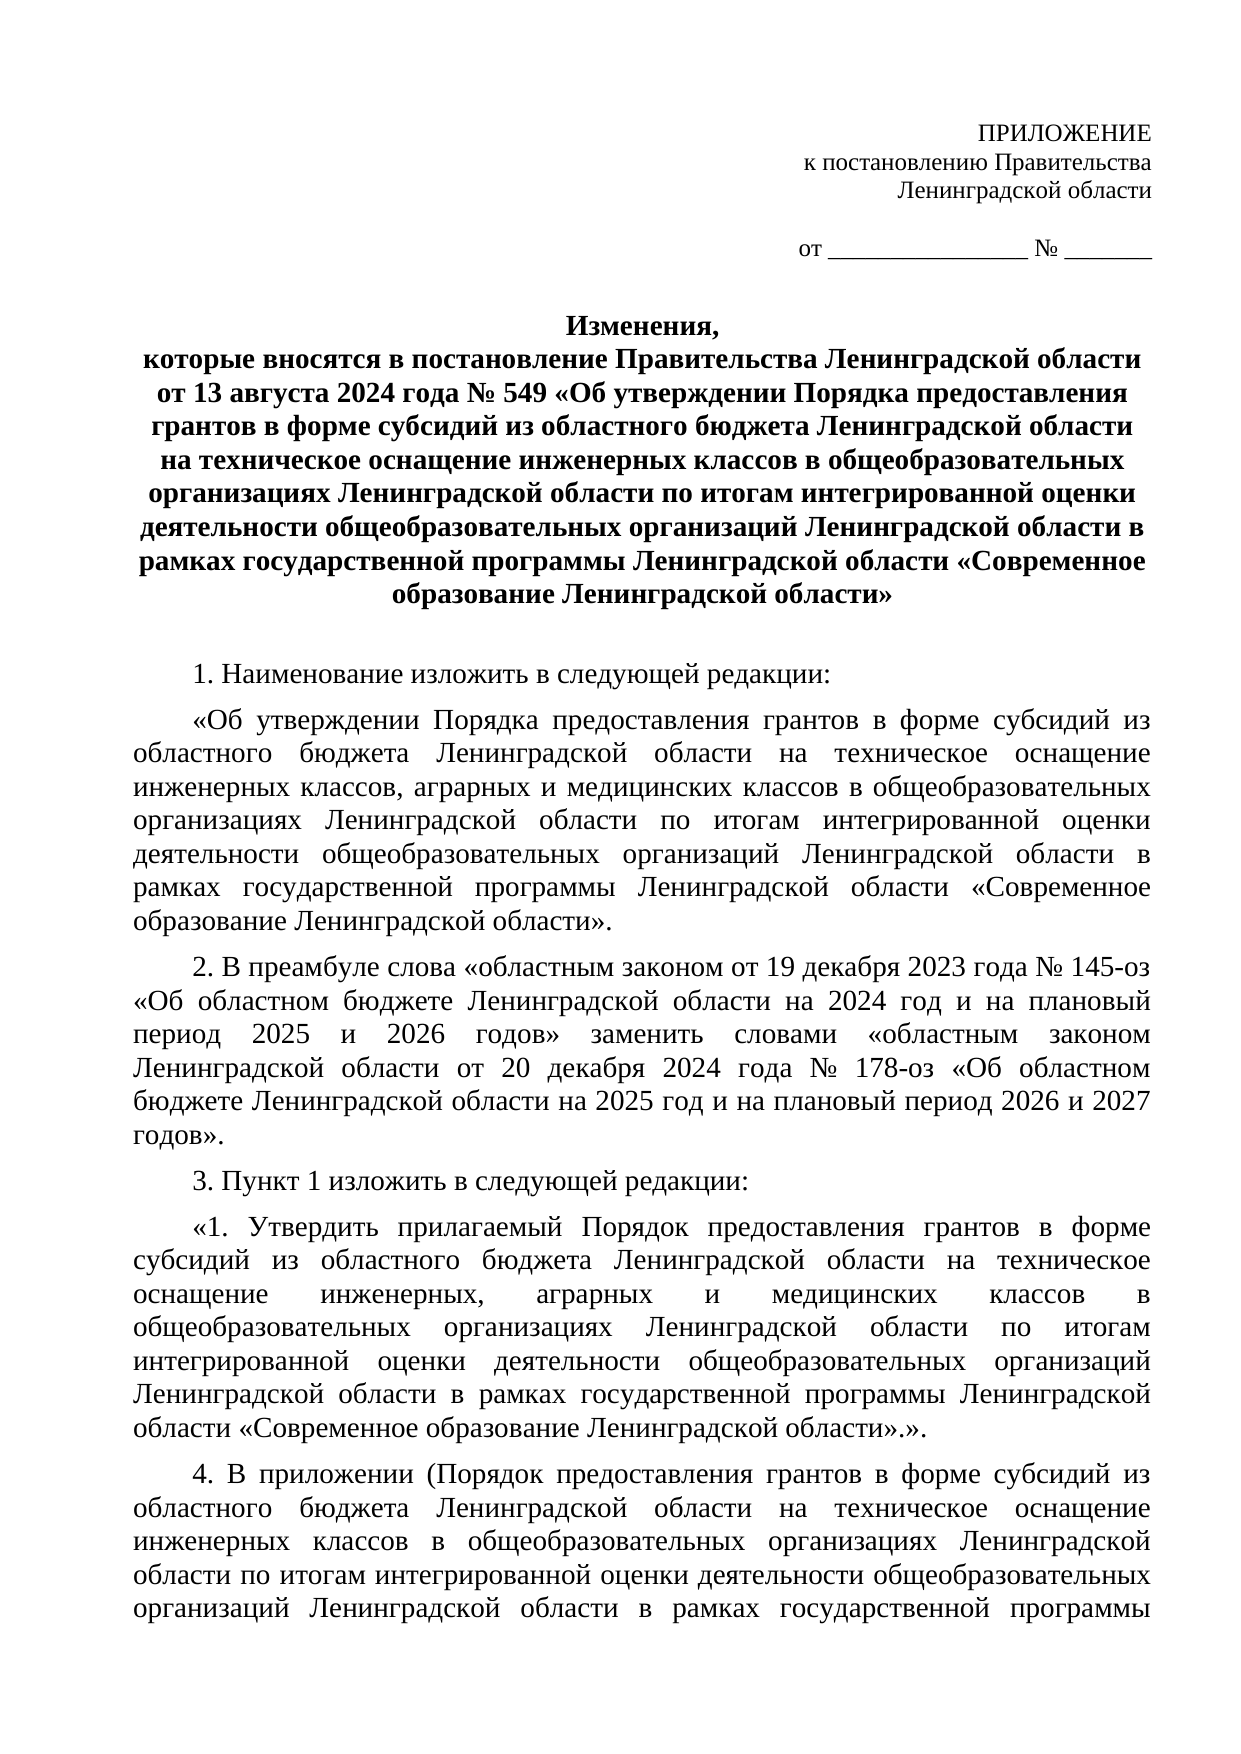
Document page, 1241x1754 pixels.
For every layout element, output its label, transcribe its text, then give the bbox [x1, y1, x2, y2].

title «1. Утвердить прилагаемый Порядок предоставления грантов в форме субсидий из областного бюджета Ленинградской области на техническое оснащение инженерных, аграрных и медицинских классов в общеобразовательных организациях Ленинградской области по итогам интегрированной оценки деятельности общеобразовательных организаций Ленинградской области в рамках государственной программы Ленинградской области «Современное образование Ленинградской области».». [133, 1209, 1152, 1444]
title от ________________ № _______ [133, 233, 1152, 262]
title 3. Пункт 1 изложить в следующей редакции: [133, 1163, 1152, 1196]
title «Об утверждении Порядка предоставления грантов в форме субсидий из областного бюджета Ленинградской области на техническое оснащение инженерных классов, аграрных и медицинских классов в общеобразовательных организациях Ленинградской области по итогам интегрированной оценки деятельности общеобразовательных организаций Ленинградской области в рамках государственной программы Ленинградской области «Современное образование Ленинградской области». [133, 702, 1152, 937]
title Изменения, [133, 308, 1152, 341]
title к постановлению Правительства [133, 147, 1152, 176]
title 1. Наименование изложить в следующей редакции: [133, 656, 1152, 689]
title ПРИЛОЖЕНИЕ [133, 118, 1152, 147]
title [133, 1456, 1152, 1624]
title 2. В преамбуле слова «областным законом от 19 декабря 2023 года № 145-оз «Об областном бюджете Ленинградской области на 2024 год и на плановый период 2025 и 2026 годов» заменить словами «областным законом Ленинградской области от 20 декабря 2024 года № 178-оз «Об областном бюджете Ленинградской области на 2025 год и на плановый период 2026 и 2027 годов». [133, 949, 1152, 1150]
title Ленинградской области [133, 176, 1152, 204]
title которые вносятся в постановление Правительства Ленинградской области от 13 августа 2024 года № 549 «Об утверждении Порядка предоставления грантов в форме субсидий из областного бюджета Ленинградской области на техническое оснащение инженерных классов в общеобразовательных организациях Ленинградской области по итогам интегрированной оценки деятельности общеобразовательных организаций Ленинградской области в рамках государственной программы Ленинградской области «Современное образование Ленинградской области» [133, 341, 1152, 610]
